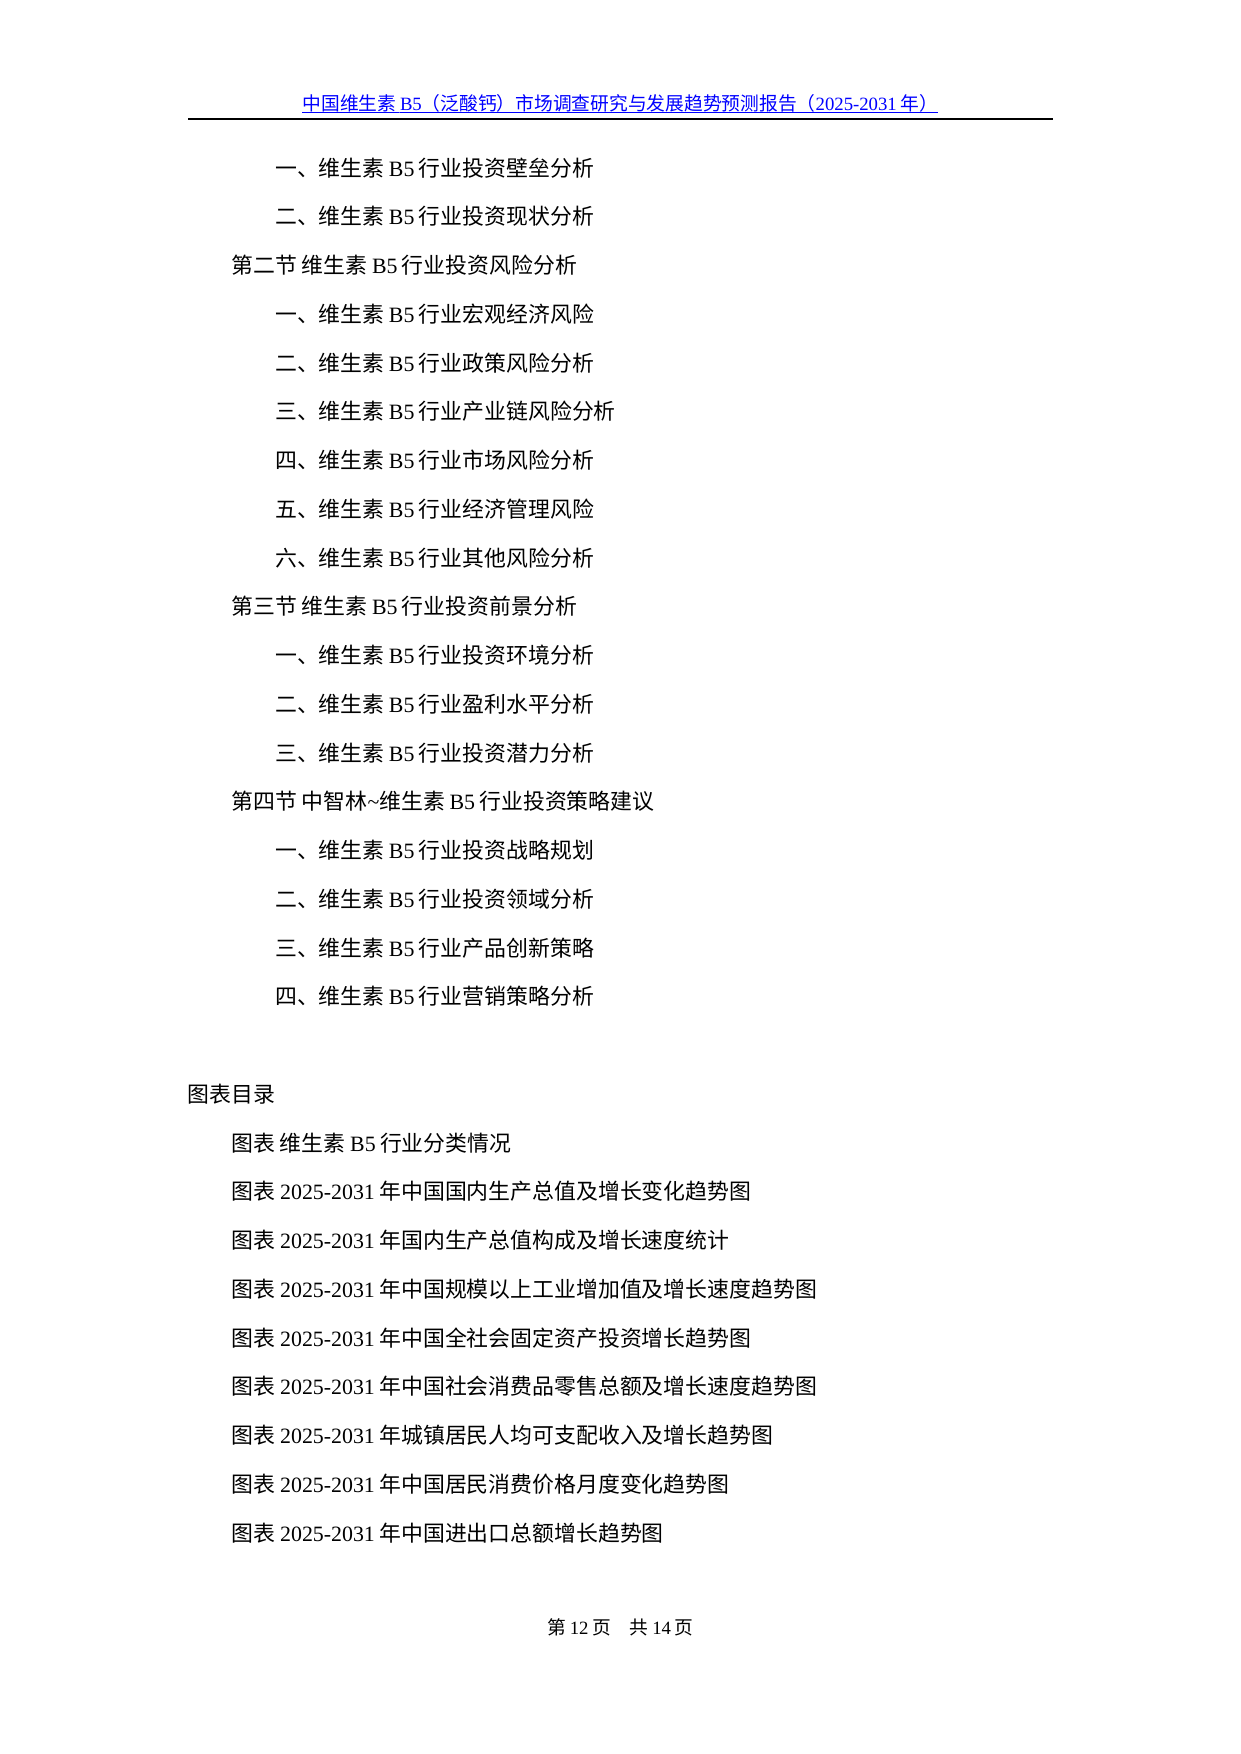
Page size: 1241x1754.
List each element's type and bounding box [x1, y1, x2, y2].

text [187, 150, 1053, 1548]
